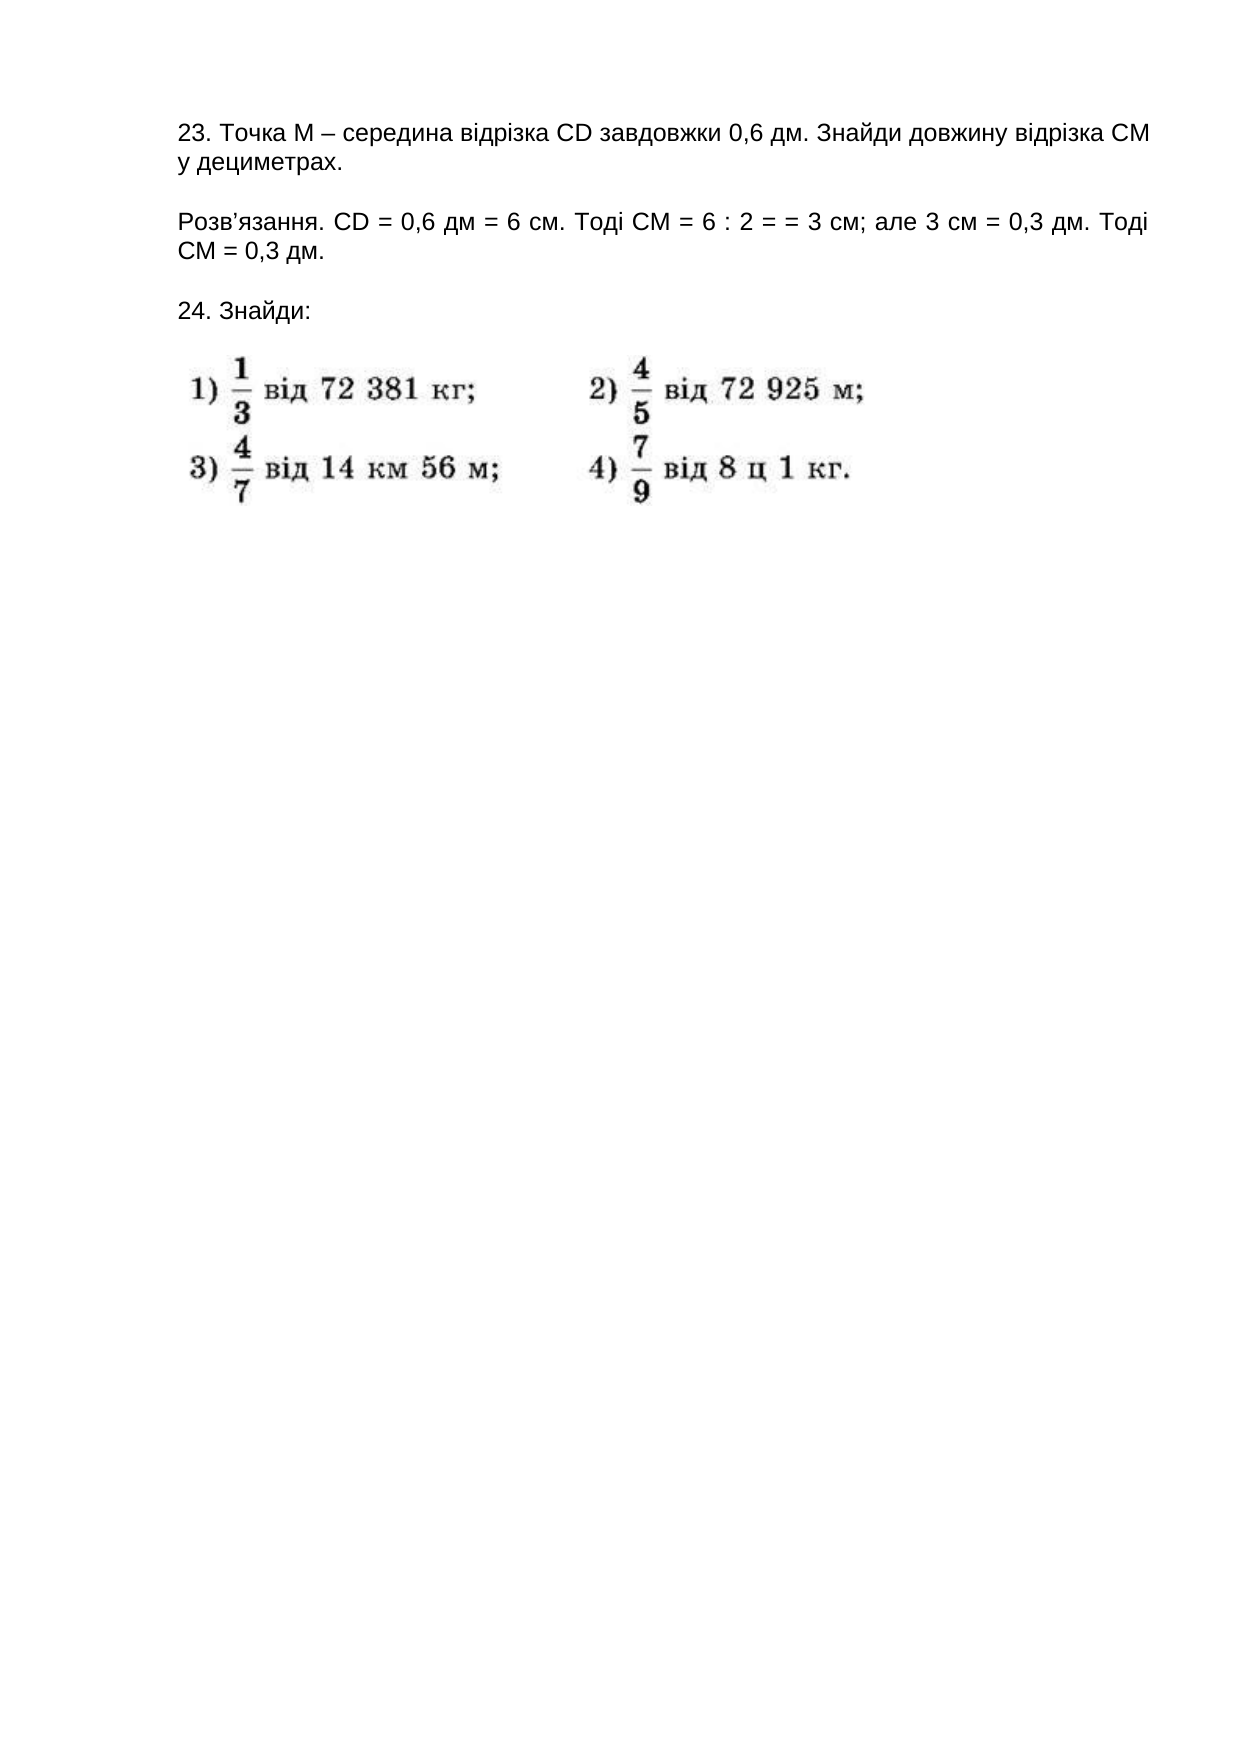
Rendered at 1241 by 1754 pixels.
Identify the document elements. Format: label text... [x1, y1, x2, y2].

text 24. Знайди: [177, 296, 1152, 324]
text Розв’язання. CD = 0,6 дм = 6 см. Тоді СМ = 6 : 2 = = 3 см; але 3 см = 0,3 дм. Тоді СМ = 0,3 дм. [177, 207, 1152, 264]
picture [177, 355, 865, 506]
text 23. Точка М – середина відрізка CD завдовжки 0,6 дм. Знайди довжину відрізка СМ у дециметрах. [177, 118, 1152, 176]
